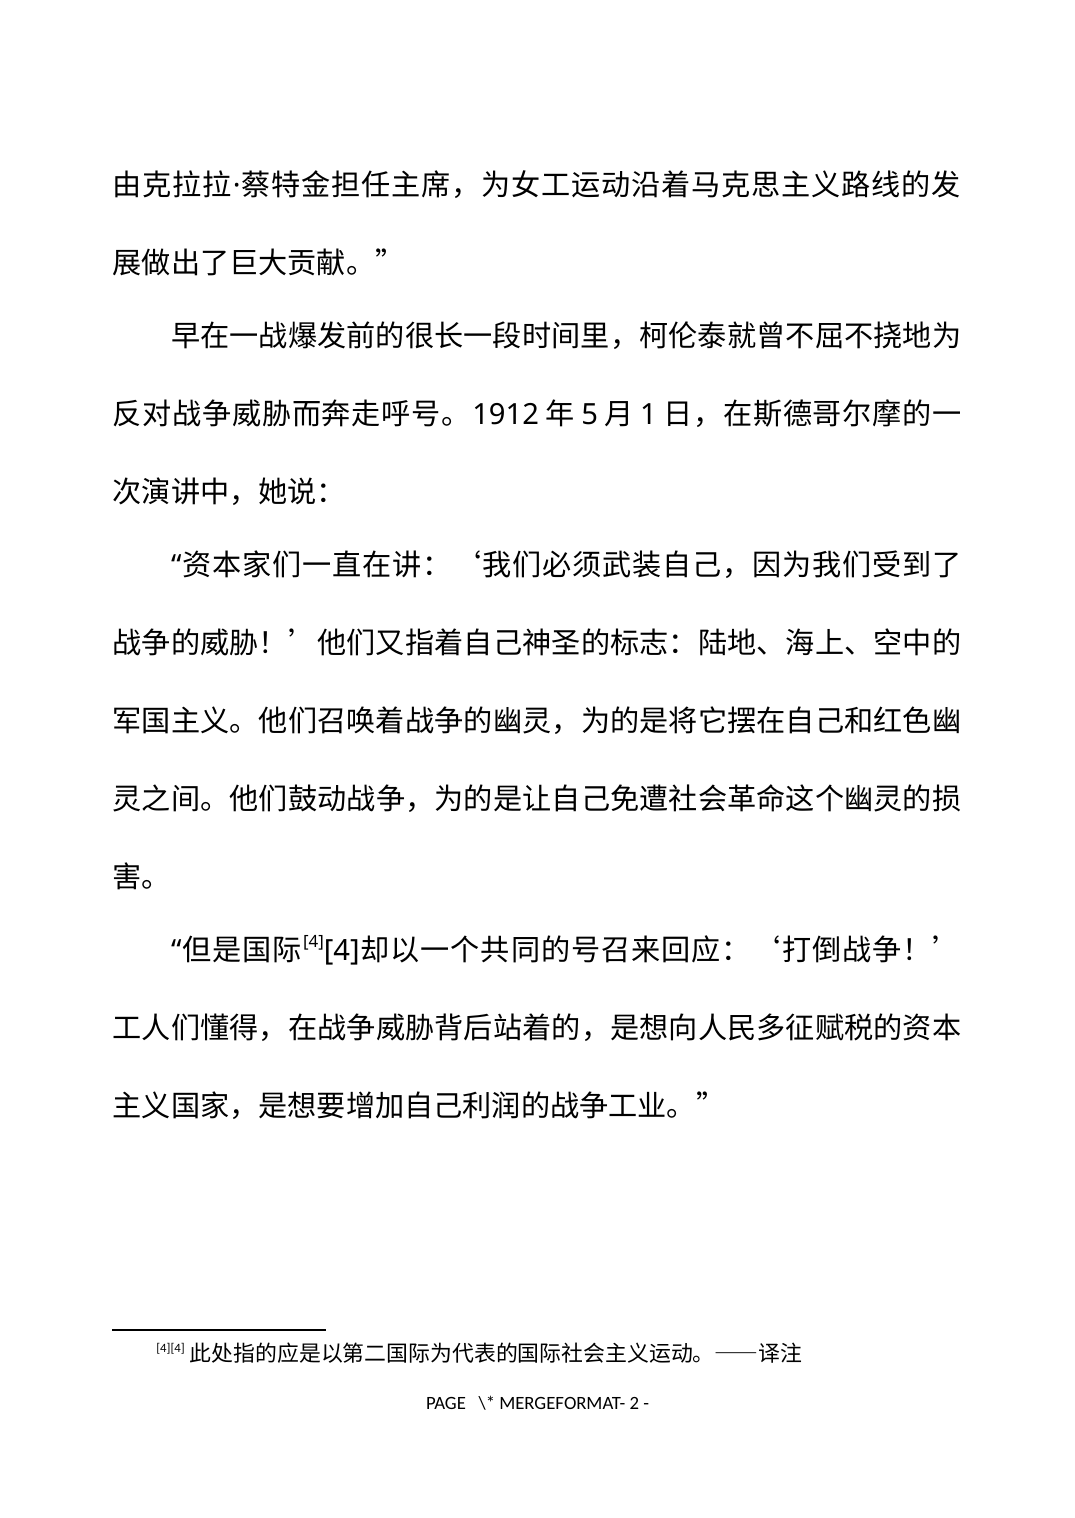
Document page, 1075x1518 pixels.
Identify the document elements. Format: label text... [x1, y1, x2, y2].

text 早在一战爆发前的很长一段时间里，柯伦泰就曾不屈不挠地为反对战争威胁而奔走呼号。1912年5月1日，在斯德哥尔摩的一次演讲中，她说： [112, 301, 962, 522]
text “资本家们一直在讲：‘我们必须武装自己，因为我们受到了战争的威胁！’他们又指着自己神圣的标志：陆地、海上、空中的军国主义。他们召唤着战争的幽灵，为的是将它摆在自己和红色幽灵之间。他们鼓动战争，为的是让自己免遭社会革命这个幽灵的损害。 [112, 531, 962, 907]
text “但是国际[4]却以一个共同的号召来回应：‘打倒战争！’工人们懂得，在战争威胁背后站着的，是想向人民多征赋税的资本主义国家，是想要增加自己利润的战争工业。” [112, 916, 962, 1137]
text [112, 150, 962, 293]
